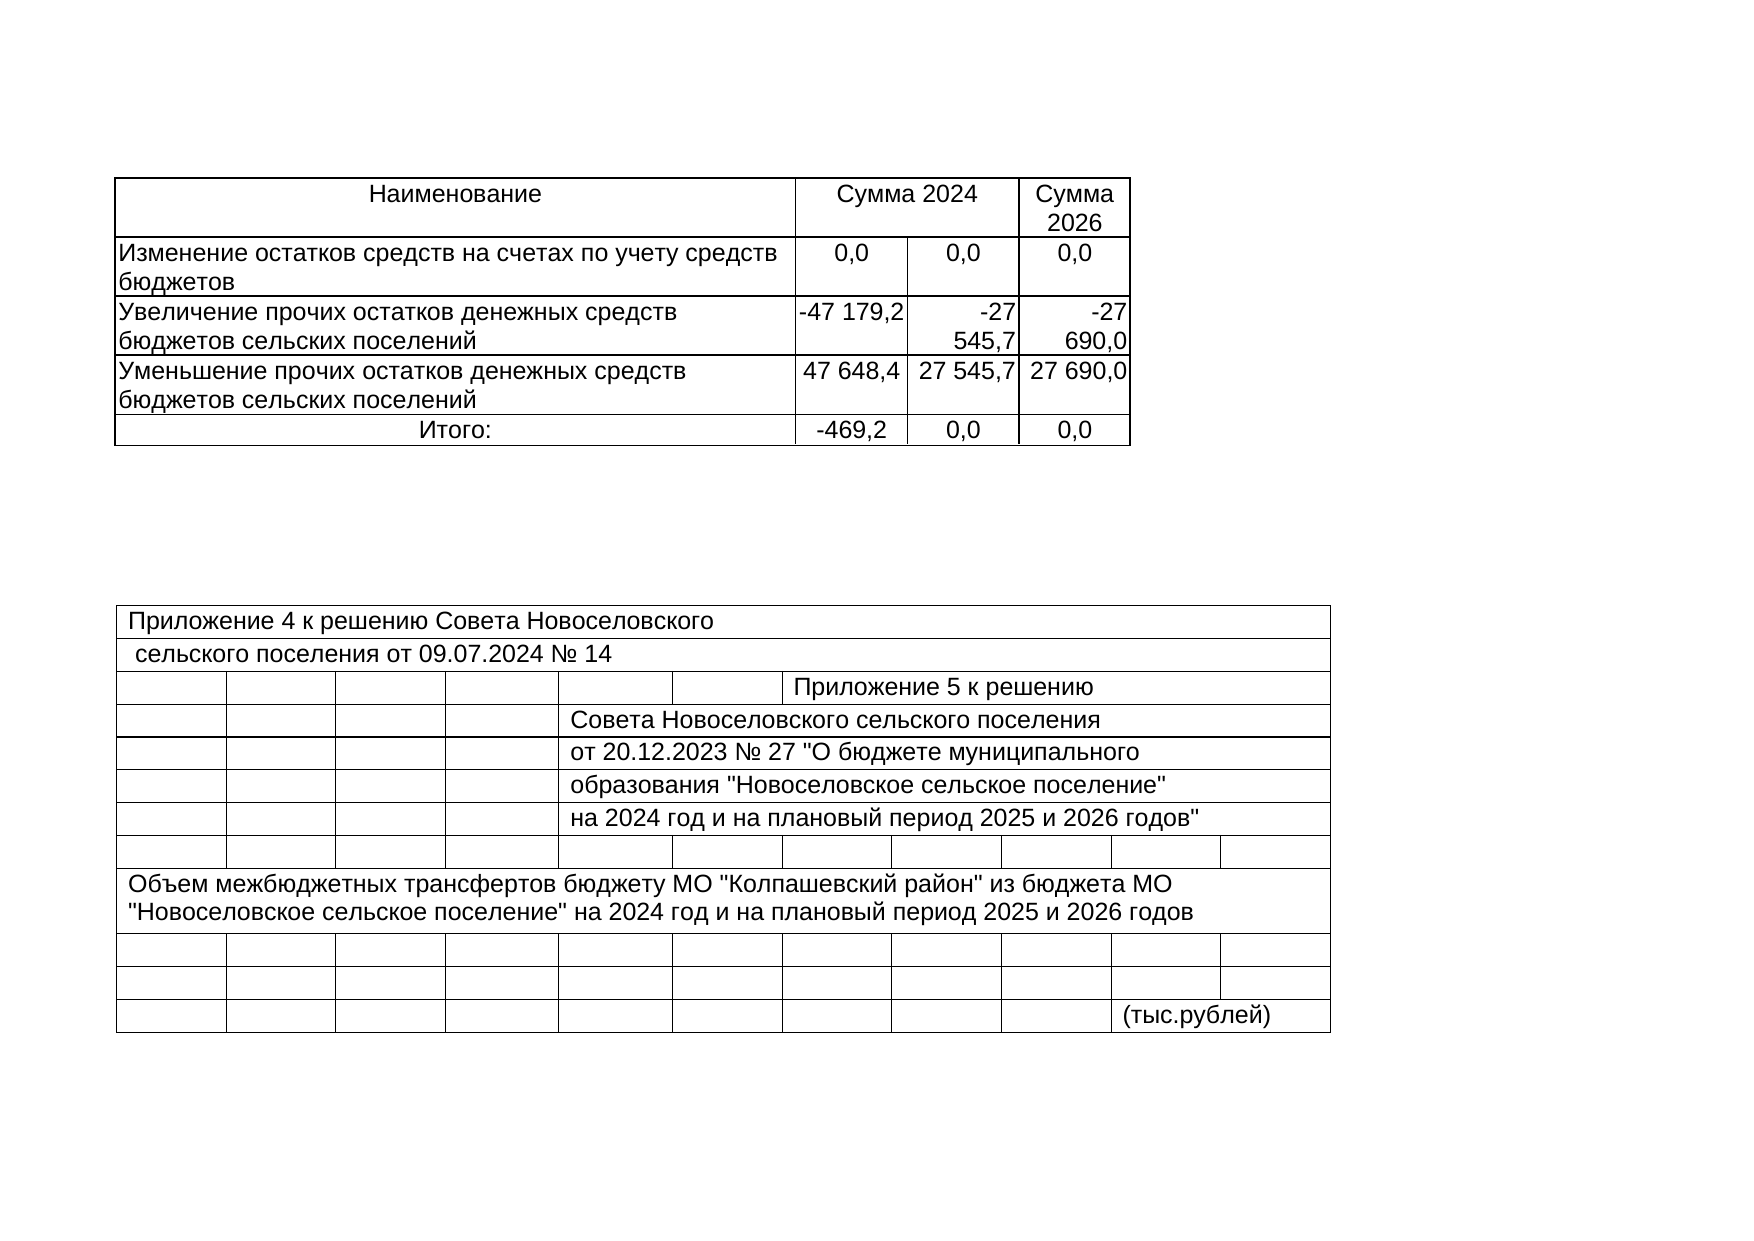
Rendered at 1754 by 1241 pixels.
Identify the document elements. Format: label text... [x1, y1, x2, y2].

table_cell от 20.12.2023 № 27 "О бюджете муниципального [559, 738, 1330, 769]
table_cell [117, 672, 226, 703]
table_cell [227, 934, 335, 966]
table_cell [1002, 967, 1111, 999]
table_cell [783, 934, 891, 966]
table_cell [559, 836, 672, 868]
table_cell [336, 738, 445, 769]
table_cell [336, 672, 445, 703]
table_cell [117, 738, 226, 769]
table_cell -469,2 [796, 415, 907, 444]
table_cell [446, 803, 558, 835]
table_cell [446, 934, 558, 966]
table_header Приложение 4 к решению Совета Новоселовского [117, 606, 1330, 638]
table_cell [559, 672, 672, 703]
table_cell [892, 836, 1001, 868]
table_cell [227, 836, 335, 868]
table_cell [559, 967, 672, 999]
table_cell [227, 803, 335, 835]
table_cell [227, 1000, 335, 1032]
table_cell [783, 1000, 891, 1032]
table_cell [446, 1000, 558, 1032]
table_cell -27 545,7 [908, 297, 1018, 354]
table_cell [783, 967, 891, 999]
table_cell Уменьшение прочих остатков денежных средств бюджетов сельских поселений [116, 356, 795, 413]
table_cell 27 690,0 [1020, 356, 1129, 413]
table_cell [1002, 1000, 1111, 1032]
table_cell [892, 1000, 1001, 1032]
table_cell [673, 967, 782, 999]
table_cell [559, 1000, 672, 1032]
table_cell 0,0 [796, 238, 907, 295]
table_cell [1221, 836, 1330, 868]
table_cell [1112, 934, 1220, 966]
table_cell Итого: [116, 415, 795, 444]
table_cell [783, 836, 891, 868]
table_cell [559, 934, 672, 966]
table_cell [117, 967, 226, 999]
table_cell [336, 803, 445, 835]
table_cell образования "Новоселовское сельское поселение" [559, 770, 1330, 802]
table_cell [117, 705, 226, 736]
table_cell [336, 836, 445, 868]
table_cell [673, 934, 782, 966]
table_cell 0,0 [1020, 238, 1129, 295]
table_cell [892, 967, 1001, 999]
table_cell Изменение остатков средств на счетах по учету средств бюджетов [116, 238, 795, 295]
table_cell 0,0 [908, 415, 1018, 444]
table_cell [227, 738, 335, 769]
table_cell [227, 672, 335, 703]
table_cell [336, 1000, 445, 1032]
table_cell [336, 705, 445, 736]
table_cell [1221, 934, 1330, 966]
table_cell [336, 967, 445, 999]
table_cell сельского поселения от 09.07.2024 № 14 [117, 639, 1330, 671]
table_cell [227, 967, 335, 999]
table_cell [1112, 967, 1220, 999]
table_cell [117, 803, 226, 835]
table_cell [336, 770, 445, 802]
table_cell 27 545,7 [908, 356, 1018, 413]
table_cell [1002, 836, 1111, 868]
table_cell [892, 934, 1001, 966]
table_cell [446, 967, 558, 999]
table_cell [1002, 934, 1111, 966]
table_cell 0,0 [908, 238, 1018, 295]
table_cell [446, 770, 558, 802]
table_cell Приложение 5 к решению [783, 672, 1330, 703]
table_cell на 2024 год и на плановый период 2025 и 2026 годов" [559, 803, 1330, 835]
table_cell Сумма 2024 [796, 179, 1018, 236]
table_cell [673, 1000, 782, 1032]
table_cell [336, 934, 445, 966]
table_cell 47 648,4 [796, 356, 907, 413]
table_cell [673, 672, 782, 703]
table_cell [446, 738, 558, 769]
table_cell [117, 770, 226, 802]
table_cell Объем межбюджетных трансфертов бюджету МО "Колпашевский район" из бюджета МО "Новоселовское сельское поселение" на 2024 год и на плановый период 2025 и 2026 годов [117, 869, 1330, 933]
table_cell [446, 705, 558, 736]
table_cell (тыс.рублей) [1112, 1000, 1330, 1032]
table_cell Сумма 2026 [1020, 179, 1129, 236]
table_cell 0,0 [1020, 415, 1129, 444]
table_cell [1221, 967, 1330, 999]
table_cell [227, 770, 335, 802]
table_cell -27 690,0 [1020, 297, 1129, 354]
table_cell [1112, 836, 1220, 868]
table_cell Увеличение прочих остатков денежных средств бюджетов сельских поселений [116, 297, 795, 354]
table_cell [446, 836, 558, 868]
table_cell [673, 836, 782, 868]
table_cell Совета Новоселовского сельского поселения [559, 705, 1330, 736]
table_cell [117, 1000, 226, 1032]
table_cell [117, 934, 226, 966]
table_cell [117, 836, 226, 868]
table_cell [446, 672, 558, 703]
table_cell [227, 705, 335, 736]
table_cell -47 179,2 [796, 297, 907, 354]
table_cell Наименование [116, 179, 795, 236]
